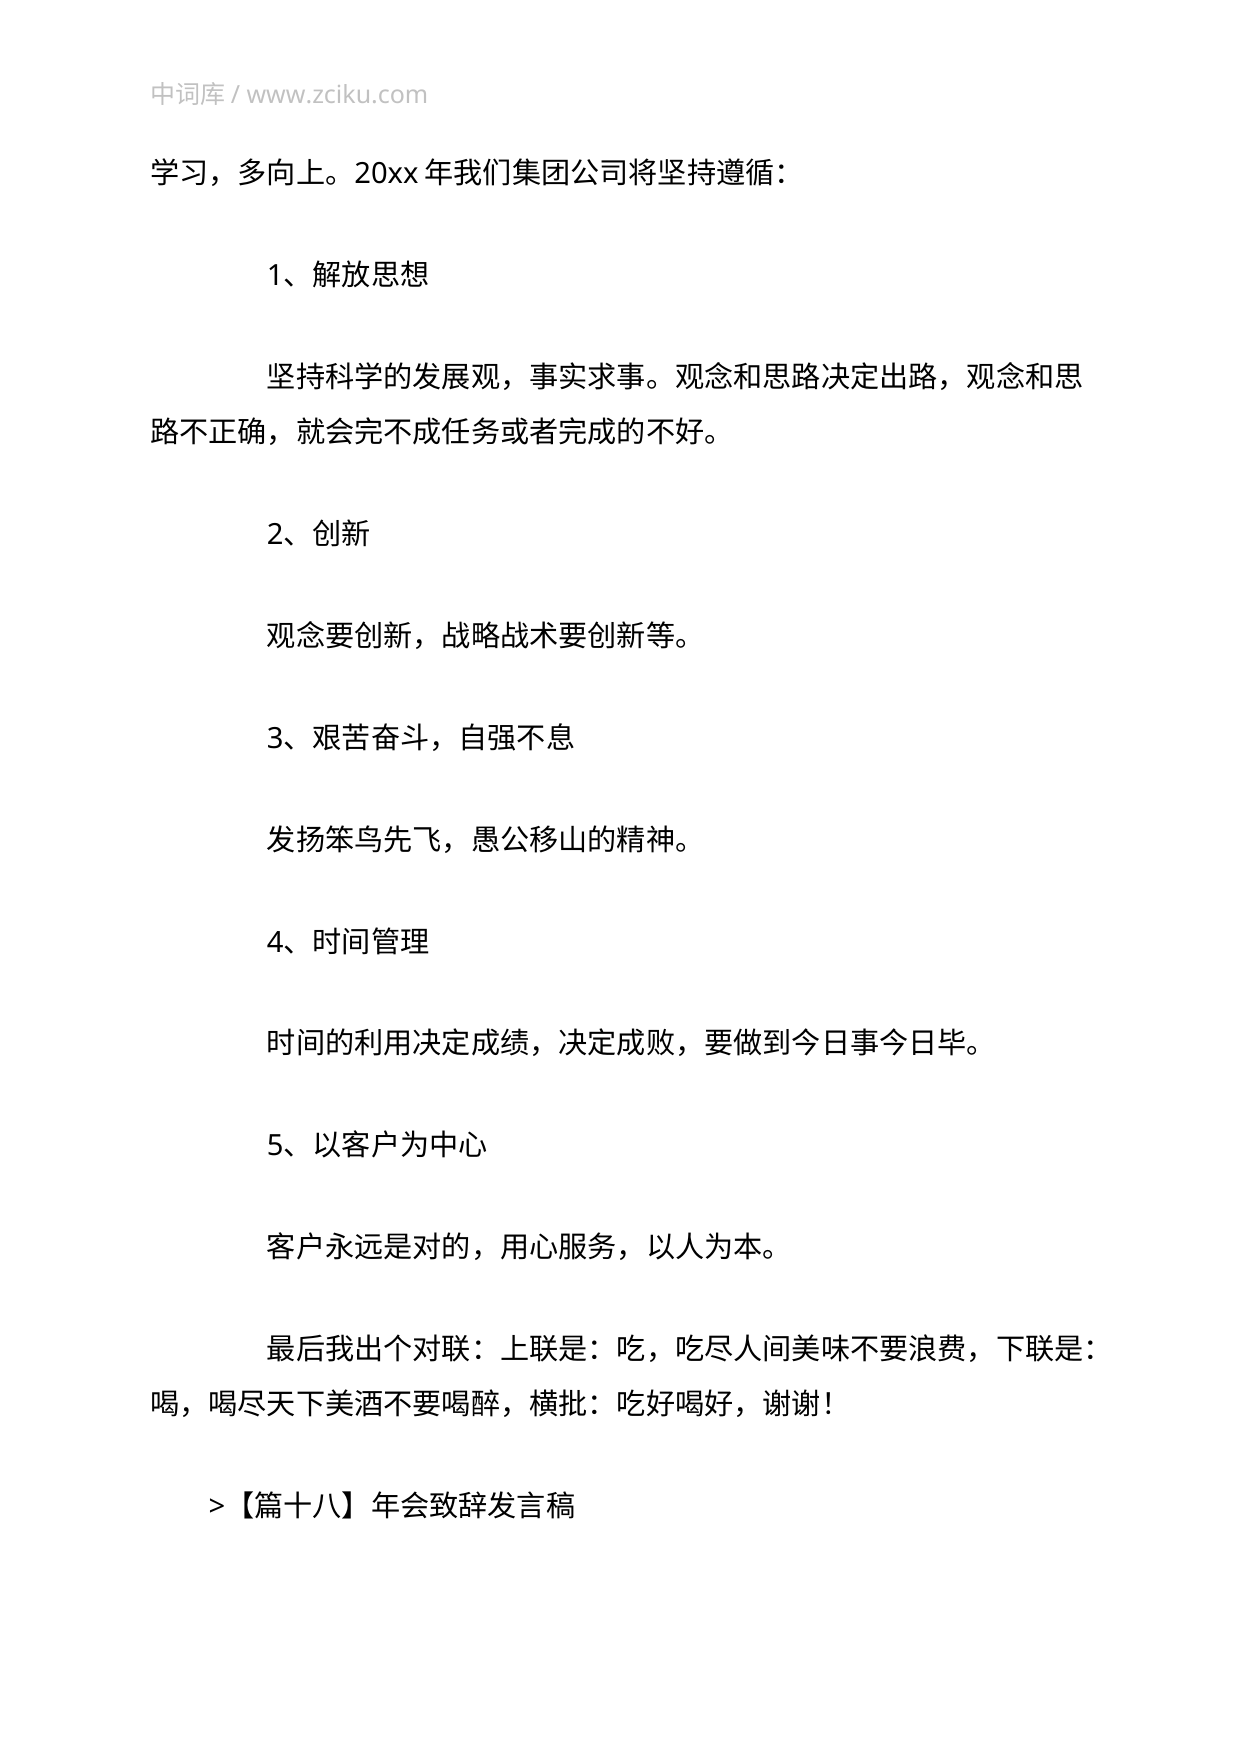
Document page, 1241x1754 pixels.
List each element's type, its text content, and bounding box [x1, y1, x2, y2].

text >【篇十八】年会致辞发言稿 [150, 1482, 1090, 1525]
text 坚持科学的发展观，事实求事。观念和思路决定出路，观念和思路不正确，就会完不成任务或者完成的不好。 [150, 354, 1090, 451]
text 1、解放思想 [150, 252, 1090, 294]
text 5、以客户为中心 [150, 1122, 1090, 1164]
text 2、创新 [150, 511, 1090, 553]
text 4、时间管理 [150, 918, 1090, 961]
text 最后我出个对联：上联是：吃，吃尽人间美味不要浪费，下联是：喝，喝尽天下美酒不要喝醉，横批：吃好喝好，谢谢！ [150, 1326, 1090, 1423]
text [150, 150, 1090, 192]
text 发扬笨鸟先飞，愚公移山的精神。 [150, 816, 1090, 859]
text 3、艰苦奋斗，自强不息 [150, 714, 1090, 757]
text 时间的利用决定成绩，决定成败，要做到今日事今日毕。 [150, 1020, 1090, 1062]
text 客户永远是对的，用心服务，以人为本。 [150, 1224, 1090, 1266]
text 观念要创新，战略战术要创新等。 [150, 613, 1090, 655]
